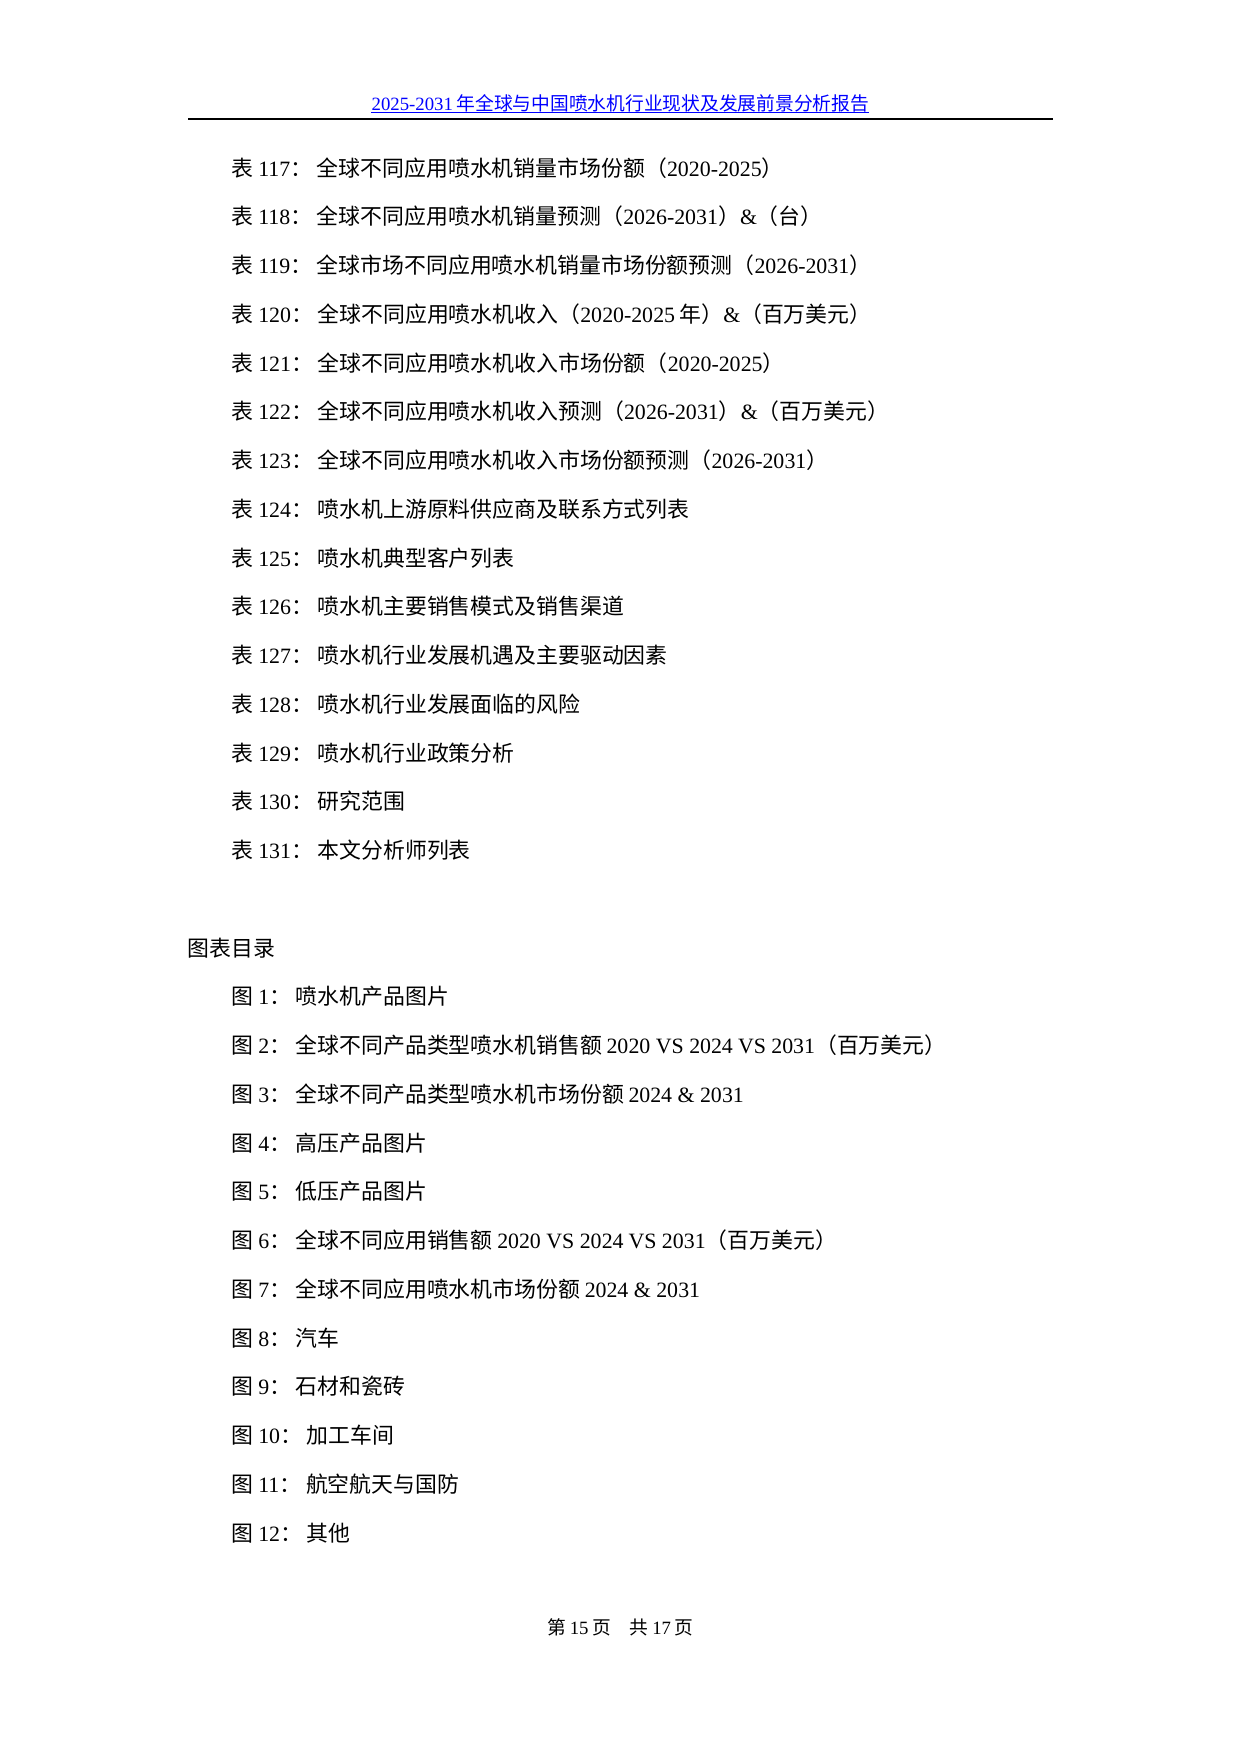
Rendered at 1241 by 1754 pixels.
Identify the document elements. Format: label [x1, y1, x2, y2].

text [187, 150, 1053, 1548]
